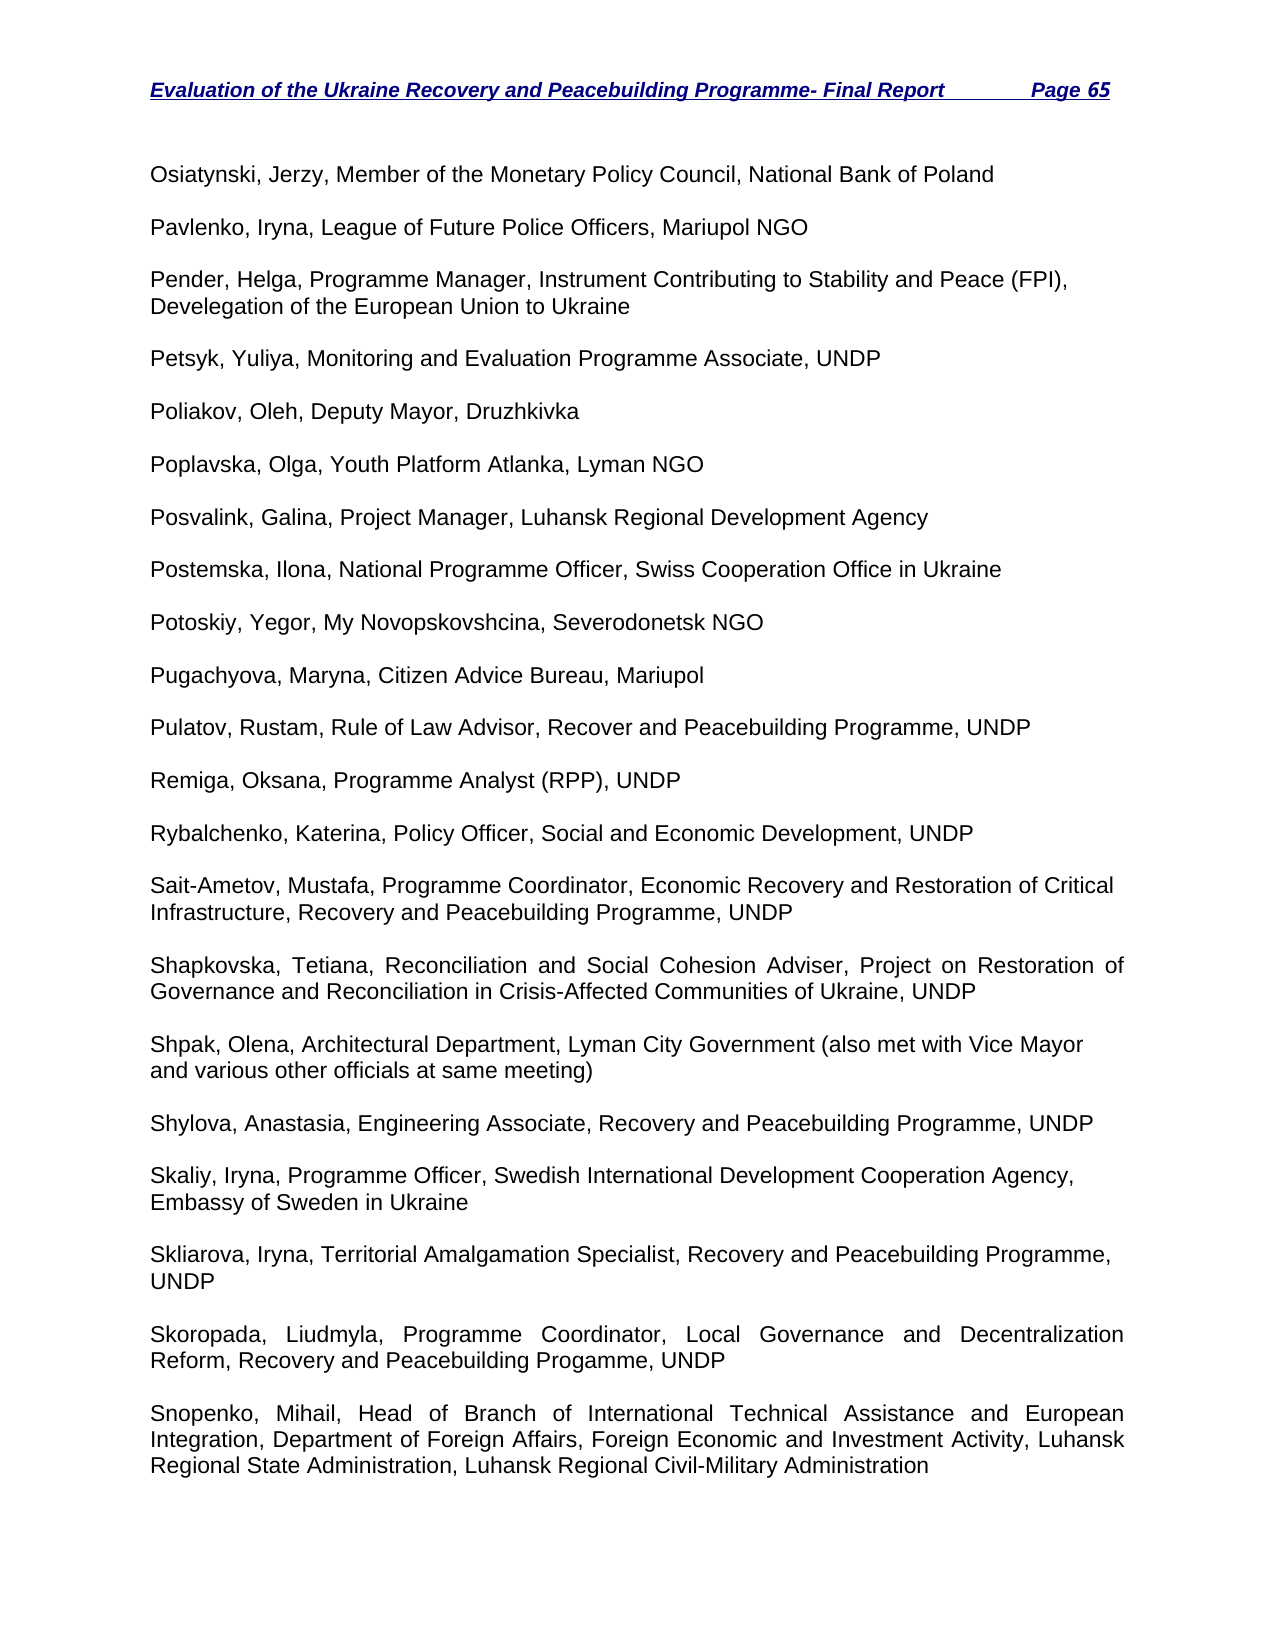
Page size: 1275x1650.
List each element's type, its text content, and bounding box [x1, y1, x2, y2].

text Skliarova, Iryna, Territorial Amalgamation Specialist, Recovery and Peacebuilding Programme, UNDP [150, 1241, 1125, 1294]
text Remiga, Oksana, Programme Analyst (RPP), UNDP [150, 767, 1125, 793]
text Osiatynski, Jerzy, Member of the Monetary Policy Council, National Bank of Poland [150, 161, 1125, 187]
text Rybalchenko, Katerina, Policy Officer, Social and Economic Development, UNDP [150, 820, 1125, 846]
text Shpak, Olena, Architectural Department, Lyman City Government (also met with Vice Mayor and various other officials at same meeting) [150, 1031, 1125, 1083]
text Snopenko, Mihail, Head of Branch of International Technical Assistance and European Integration, Department of Foreign Affairs, Foreign Economic and Investment Activity, Luhansk Regional State Administration, Luhansk Regional Civil-Military Administration [150, 1399, 1125, 1479]
text Poliakov, Oleh, Deputy Mayor, Druzhkivka [150, 398, 1125, 424]
text Pavlenko, Iryna, League of Future Police Officers, Mariupol NGO [150, 214, 1125, 240]
text Petsyk, Yuliya, Monitoring and Evaluation Programme Associate, UNDP [150, 345, 1125, 372]
text Pender, Helga, Programme Manager, Instrument Contributing to Stability and Peace (FPI), Develegation of the European Union to Ukraine [150, 266, 1125, 319]
text Shylova, Anastasia, Engineering Associate, Recovery and Peacebuilding Programme, UNDP [150, 1110, 1125, 1136]
text Postemska, Ilona, National Programme Officer, Swiss Cooperation Office in Ukraine [150, 556, 1125, 583]
text Skoropada, Liudmyla, Programme Coordinator, Local Governance and Decentralization Reform, Recovery and Peacebuilding Progamme, UNDP [150, 1321, 1125, 1373]
text Pugachyova, Maryna, Citizen Advice Bureau, Mariupol [150, 662, 1125, 688]
text Skaliy, Iryna, Programme Officer, Swedish International Development Cooperation Agency, Embassy of Sweden in Ukraine [150, 1162, 1125, 1215]
text Poplavska, Olga, Youth Platform Atlanka, Lyman NGO [150, 451, 1125, 477]
text Potoskiy, Yegor, My Novopskovshcina, Severodonetsk NGO [150, 609, 1125, 635]
text Pulatov, Rustam, Rule of Law Advisor, Recover and Peacebuilding Programme, UNDP [150, 714, 1125, 741]
text Shapkovska, Tetiana, Reconciliation and Social Cohesion Adviser, Project on Restoration of Governance and Reconciliation in Crisis-Affected Communities of Ukraine, UNDP [150, 952, 1125, 1004]
text Sait-Ametov, Mustafa, Programme Coordinator, Economic Recovery and Restoration of Critical Infrastructure, Recovery and Peacebuilding Programme, UNDP [150, 872, 1125, 925]
text Posvalink, Galina, Project Manager, Luhansk Regional Development Agency [150, 503, 1125, 530]
